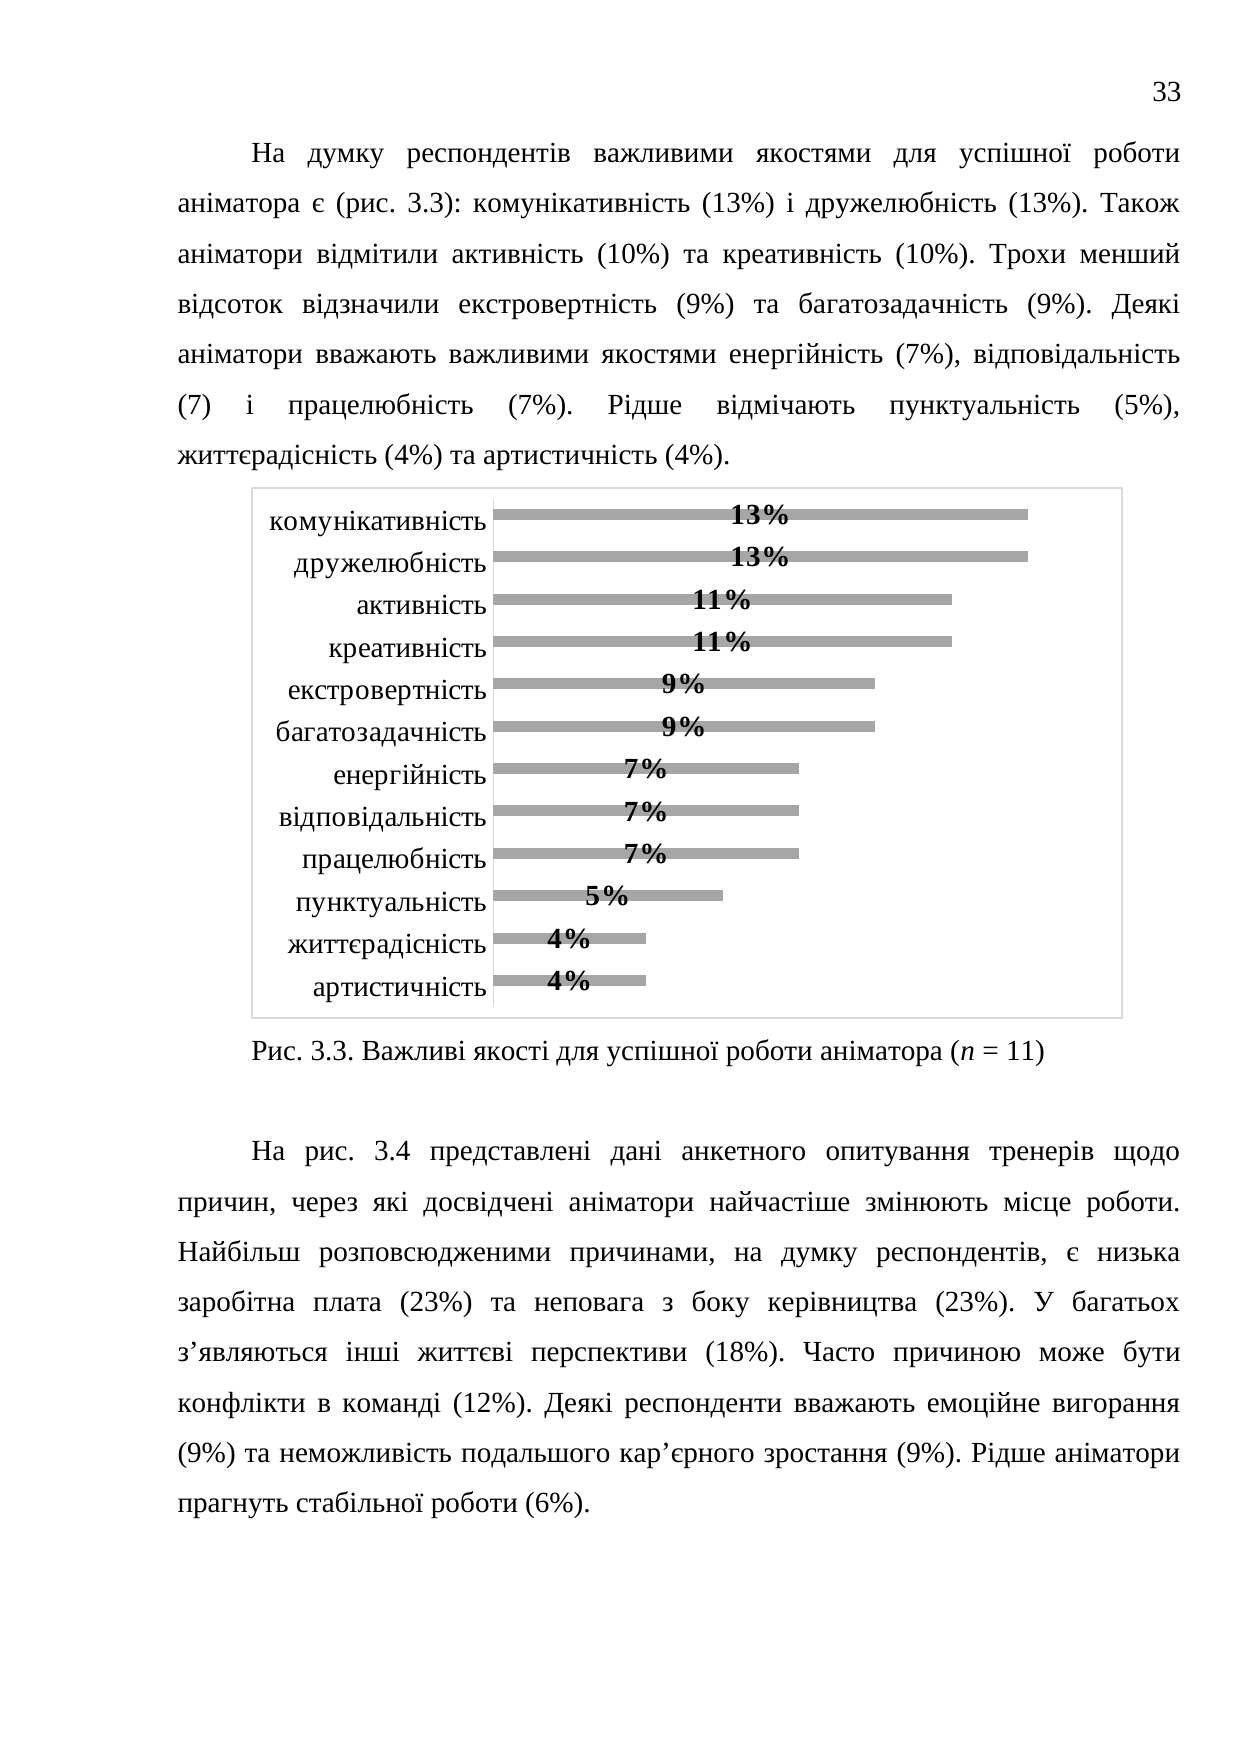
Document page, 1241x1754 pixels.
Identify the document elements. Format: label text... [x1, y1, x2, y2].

text Рис. 3.3. Важливі якості для успішної роботи аніматора (n = 11) [177, 1033, 1181, 1066]
text На думку респондентів важливими якостями для успішної роботи аніматора є (рис. 3.3): комунікативність (13%) і дружелюбність (13%). Також аніматори відмітили активність (10%) та креативність (10%). Трохи менший відсоток відзначили екстровертність (9%) та багатозадачність (9%). Деякі аніматори вважають важливими якостями енергійність (7%), відповідальність (7) і працелюбність (7%). Рідше відмічають пунктуальність (5%), життєрадісність (4%) та артистичність (4%). [177, 135, 1181, 471]
text На рис. 3.4 представлені дані анкетного опитування тренерів щодо причин, через які досвідчені аніматори найчастіше змінюють місце роботи. Найбільш розповсюдженими причинами, на думку респондентів, є низька заробітна плата (23%) та неповага з боку керівництва (23%). У багатьох з’являються інші життєві перспективи (18%). Часто причиною може бути конфлікти в команді (12%). Деякі респонденти вважають емоційне вигорання (9%) та неможливість подальшого кар’єрного зростання (9%). Рідше аніматори прагнуть стабільної роботи (6%). [177, 1133, 1181, 1519]
